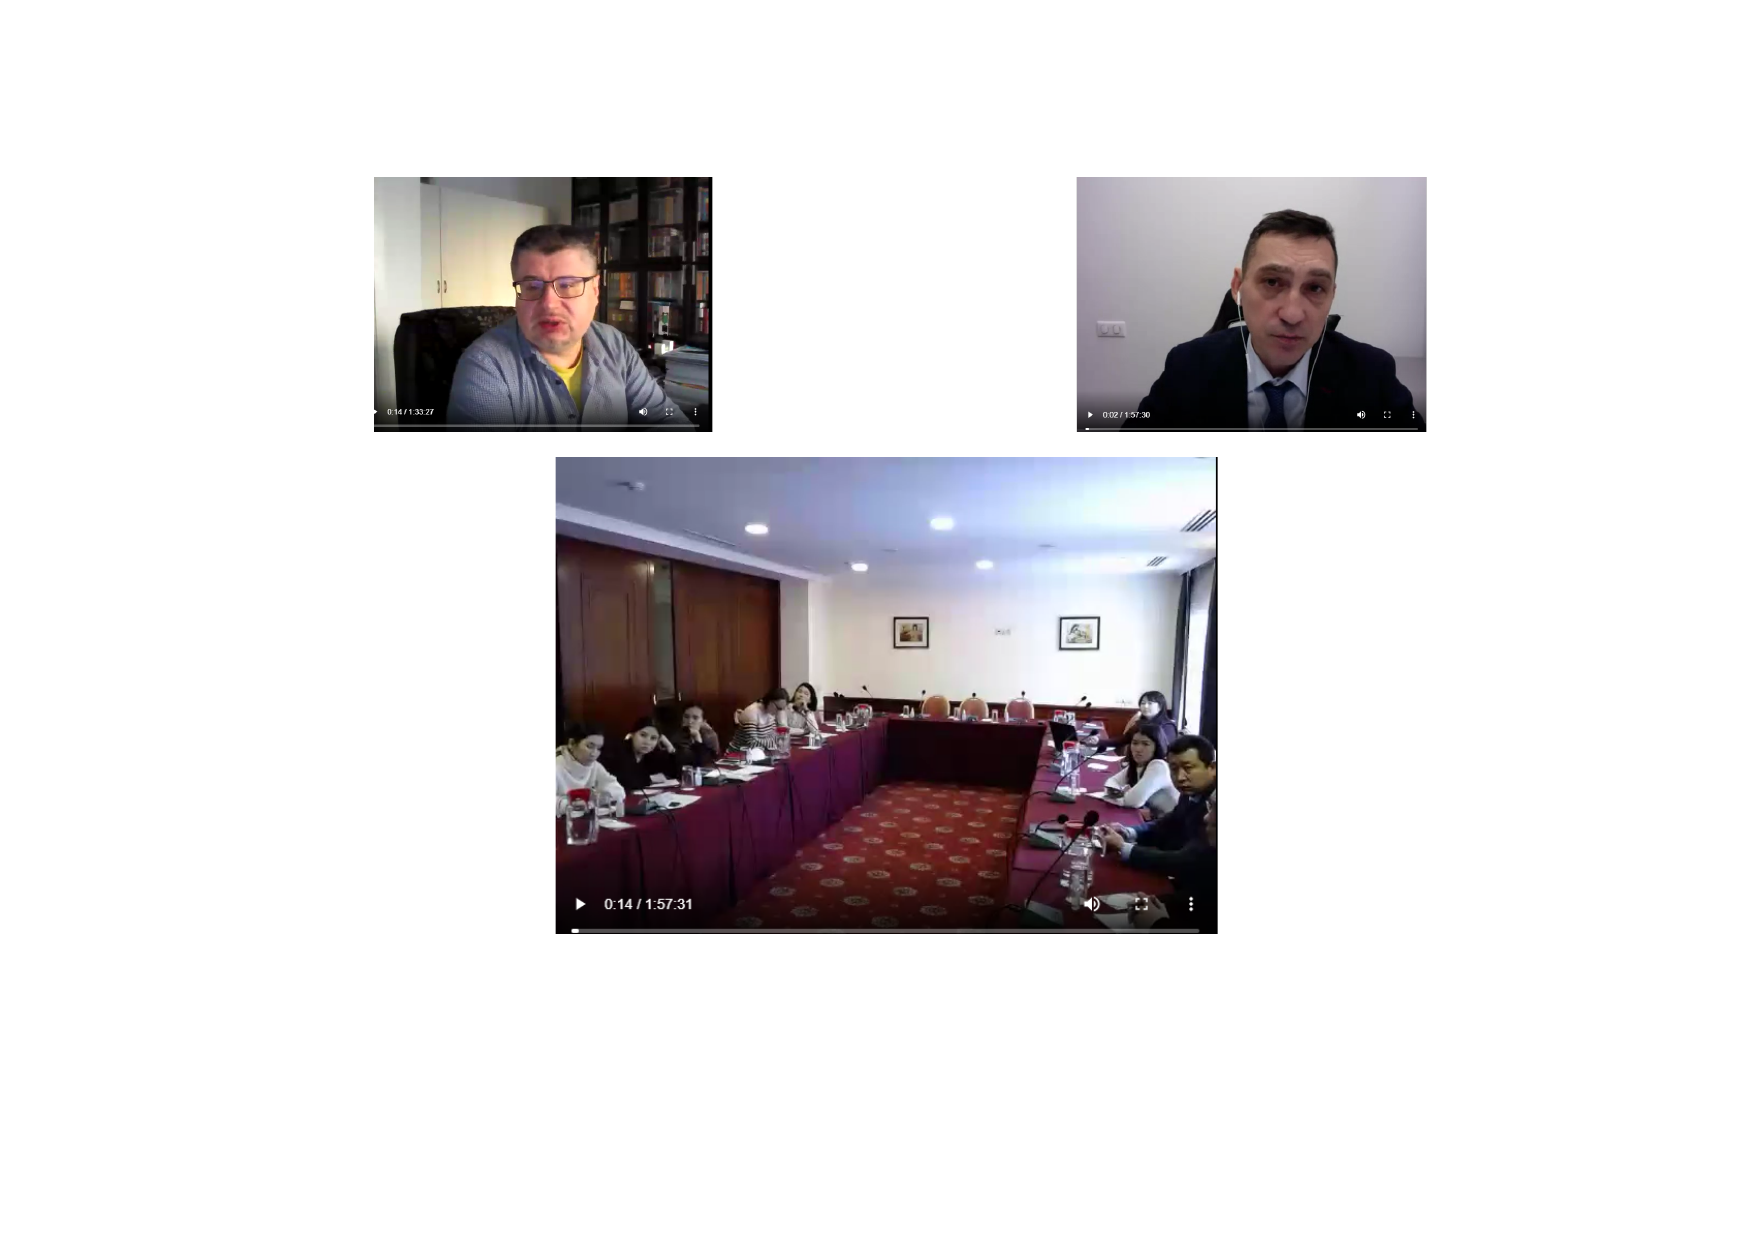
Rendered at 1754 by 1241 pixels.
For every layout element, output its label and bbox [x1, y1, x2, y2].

picture [1076, 177, 1427, 432]
picture [555, 457, 1218, 934]
picture [374, 177, 713, 432]
